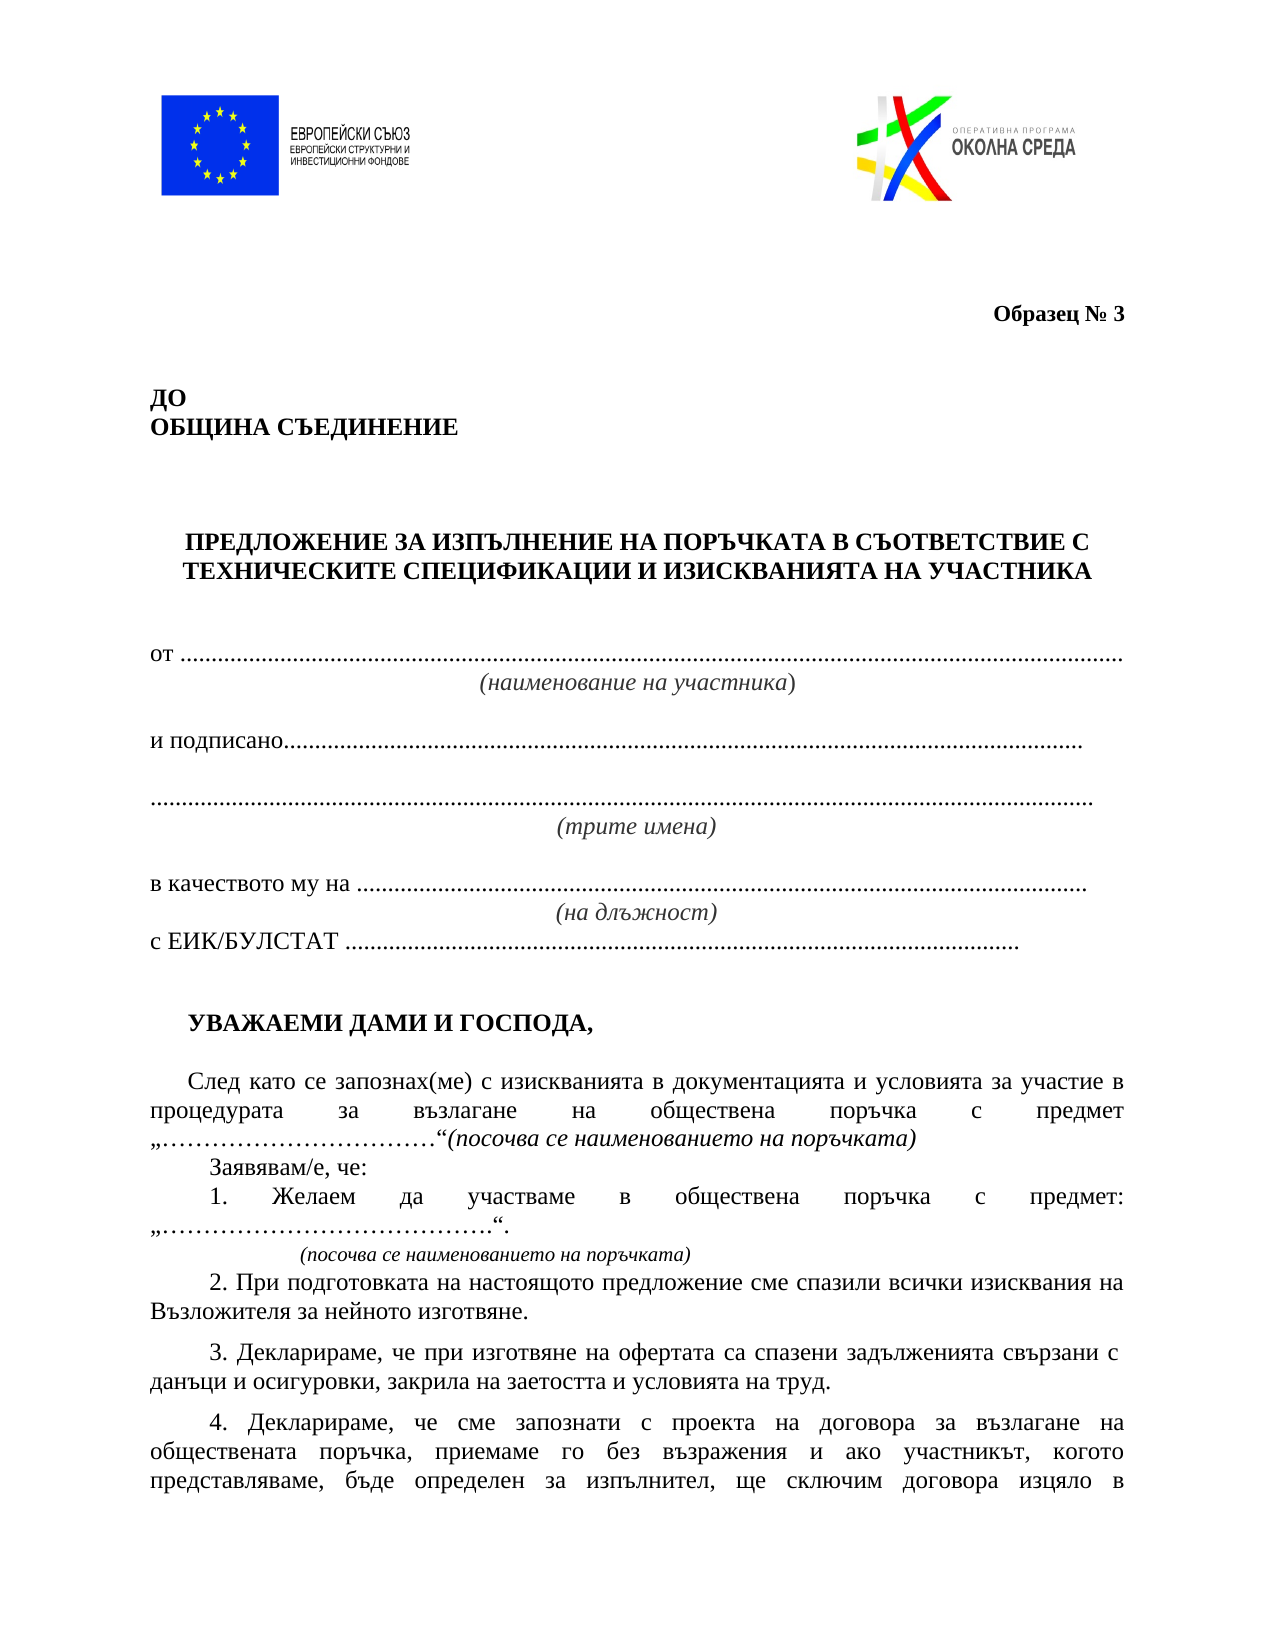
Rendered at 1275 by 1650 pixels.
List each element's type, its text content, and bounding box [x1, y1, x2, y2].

text предложение за изпълнение на поръчката в съответствие с техническите спецификации и изискванията на участника [150, 527, 1125, 585]
text и подписано................................................................................................................................ [150, 725, 1125, 753]
picture [150, 80, 438, 221]
text (трите имена) [150, 811, 1125, 840]
text в качеството му на ..................................................................................................................... [150, 868, 1125, 897]
text Заявявам/е, че: [150, 1152, 1125, 1181]
text След като се запознах(ме) с изискванията в документацията и условията за участие в процедурата за възлагане на обществена поръчка с предмет „……………………………“(посочва се наименованието на поръчката) [150, 1066, 1125, 1152]
text УВАЖАЕМИ ДАМИ И ГОСПОДА, [150, 1008, 1125, 1037]
text (на длъжност) [150, 897, 1125, 926]
picture [837, 73, 1095, 221]
text от ....................................................................................................................................................... [150, 638, 1125, 667]
text (наименование на участника) [150, 667, 1125, 696]
text ОБЩИНА СЪЕДИНЕНИЕ [150, 412, 1125, 441]
text Образец № 3 [150, 300, 1125, 326]
text ....................................................................................................................................................... [150, 782, 1125, 811]
text 3. Декларираме, че при изготвяне на офертата са спазени задълженията свързани с данъци и осигуровки, закрила на заетостта и условията на труд. [150, 1337, 1120, 1395]
text 1. Желаем да участваме в обществена поръчка с предмет: „………………………………….“. (посочва се наименованието на поръчката) [150, 1181, 1125, 1267]
text с ЕИК/БУЛСТАТ ............................................................................................................ [150, 926, 1125, 955]
text 2. При подготовката на настоящото предложение сме спазили всички изисквания на Възложителя за нейното изготвяне. [150, 1267, 1125, 1325]
text ДО [150, 383, 1125, 412]
